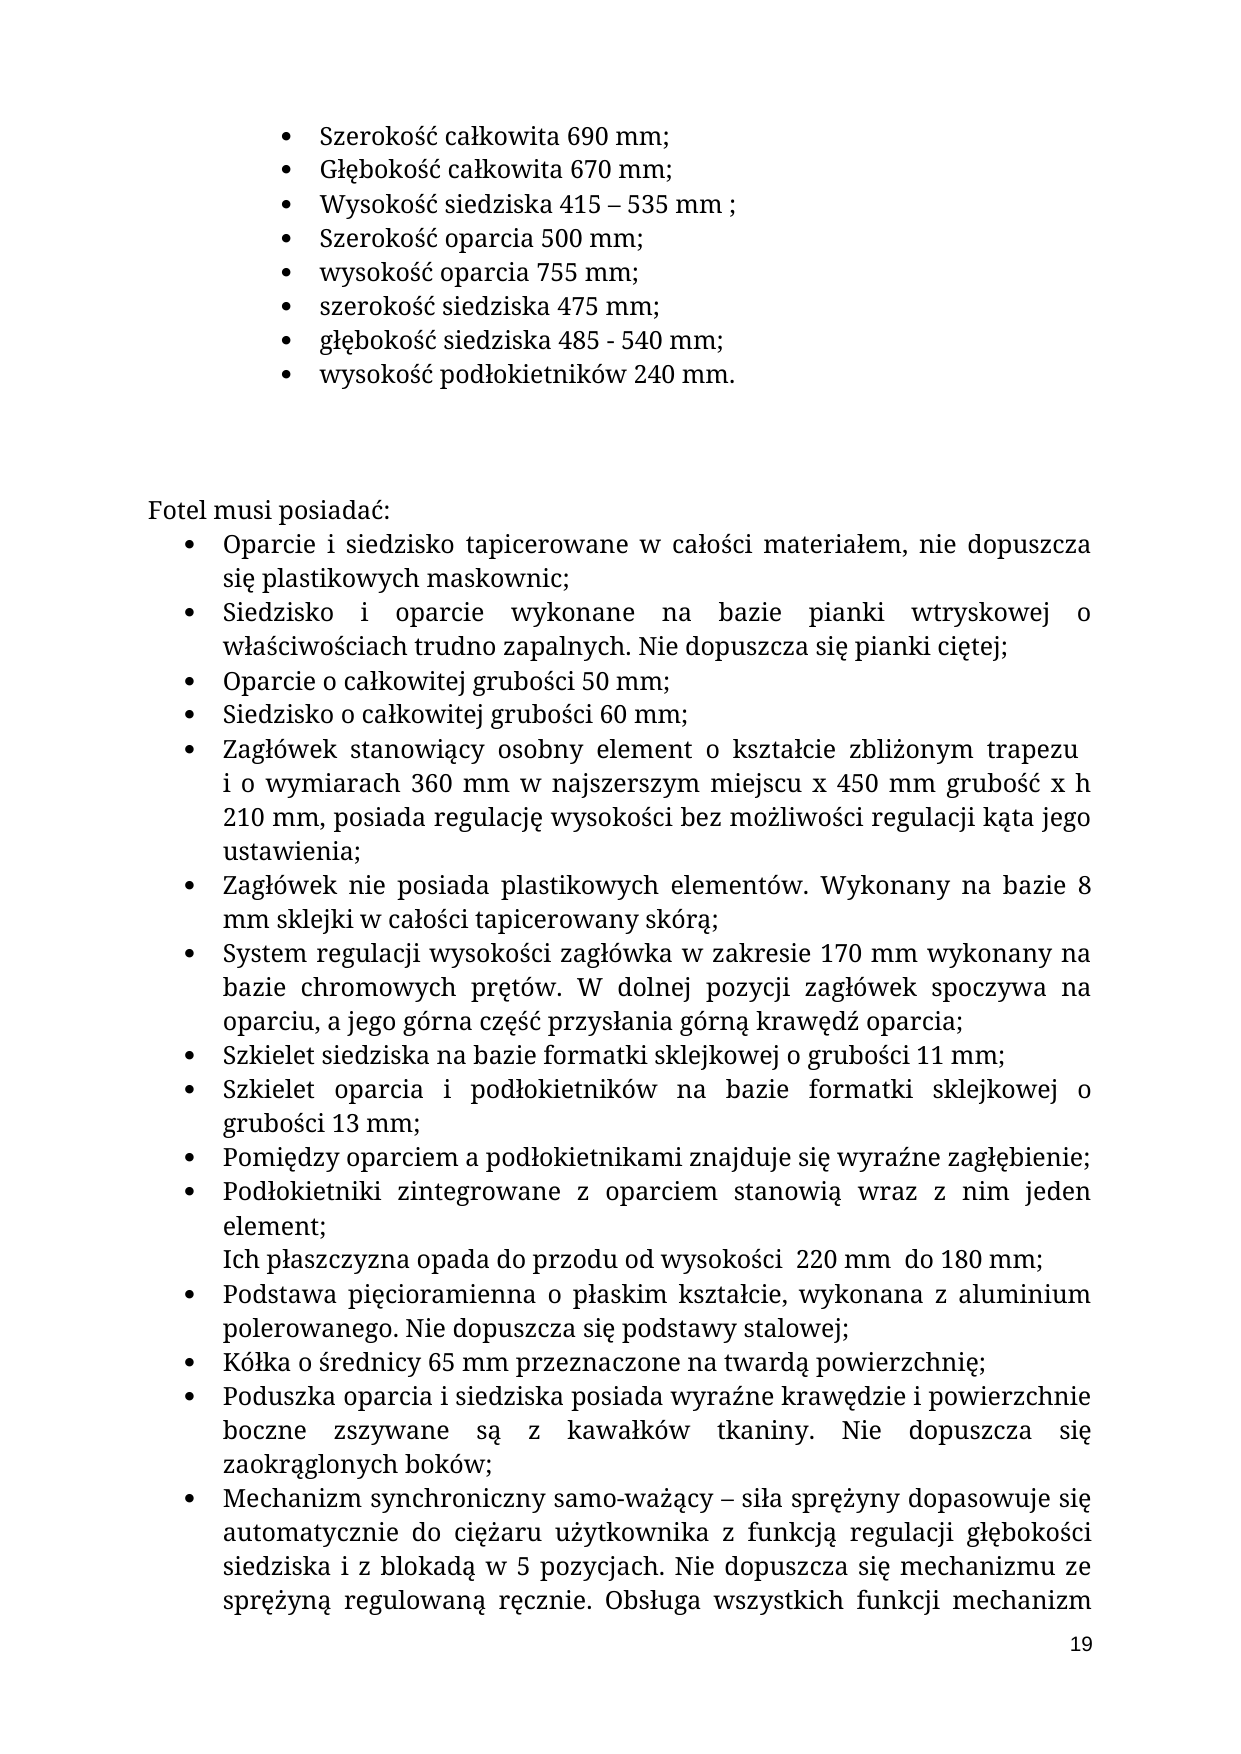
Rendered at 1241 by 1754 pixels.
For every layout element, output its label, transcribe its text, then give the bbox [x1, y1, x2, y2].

list Głębokość całkowita 670 mm; [282, 152, 1092, 186]
list Szerokość oparcia 500 mm; [282, 220, 1092, 254]
list Szerokość całkowita 690 mm; [282, 118, 1092, 152]
list Podłokietniki zintegrowane z oparciem stanowią wraz z nim jeden element; Ich płaszczyzna opada do przodu od wysokości 220 mm do 180 mm; [185, 1174, 1092, 1276]
list Kółka o średnicy 65 mm przeznaczone na twardą powierzchnię; [185, 1344, 1092, 1378]
list wysokość oparcia 755 mm; [282, 254, 1092, 288]
list Szkielet siedziska na bazie formatki sklejkowej o grubości 11 mm; [185, 1038, 1092, 1072]
list Oparcie i siedzisko tapicerowane w całości materiałem, nie dopuszcza się plastikowych maskownic; [185, 527, 1092, 595]
list System regulacji wysokości zagłówka w zakresie 170 mm wykonany na bazie chromowych prętów. W dolnej pozycji zagłówek spoczywa na oparciu, a jego górna część przysłania górną krawędź oparcia; [185, 936, 1092, 1038]
list Siedzisko o całkowitej grubości 60 mm; [185, 697, 1092, 731]
list Szkielet oparcia i podłokietników na bazie formatki sklejkowej o grubości 13 mm; [185, 1072, 1092, 1140]
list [185, 1481, 1092, 1617]
list Oparcie o całkowitej grubości 50 mm; [185, 663, 1092, 697]
list szerokość siedziska 475 mm; [282, 288, 1092, 322]
list Wysokość siedziska 415 – 535 mm ; [282, 186, 1092, 220]
list Zagłówek nie posiada plastikowych elementów. Wykonany na bazie 8 mm sklejki w całości tapicerowany skórą; [185, 867, 1092, 936]
list głębokość siedziska 485 - 540 mm; [282, 322, 1092, 357]
list Zagłówek stanowiący osobny element o kształcie zbliżonym trapezu i o wymiarach 360 mm w najszerszym miejscu x 450 mm grubość x h 210 mm, posiada regulację wysokości bez możliwości regulacji kąta jego ustawienia; [185, 731, 1092, 867]
list Siedzisko i oparcie wykonane na bazie pianki wtryskowej o właściwościach trudno zapalnych. Nie dopuszcza się pianki ciętej; [185, 595, 1092, 663]
list Podstawa pięcioramienna o płaskim kształcie, wykonana z aluminium polerowanego. Nie dopuszcza się podstawy stalowej; [185, 1276, 1092, 1344]
list Pomiędzy oparciem a podłokietnikami znajduje się wyraźne zagłębienie; [185, 1140, 1092, 1174]
text Fotel musi posiadać: [148, 493, 1092, 527]
list Poduszka oparcia i siedziska posiada wyraźne krawędzie i powierzchnie boczne zszywane są z kawałków tkaniny. Nie dopuszcza się zaokrąglonych boków; [185, 1378, 1092, 1481]
list wysokość podłokietników 240 mm. [282, 357, 1092, 391]
